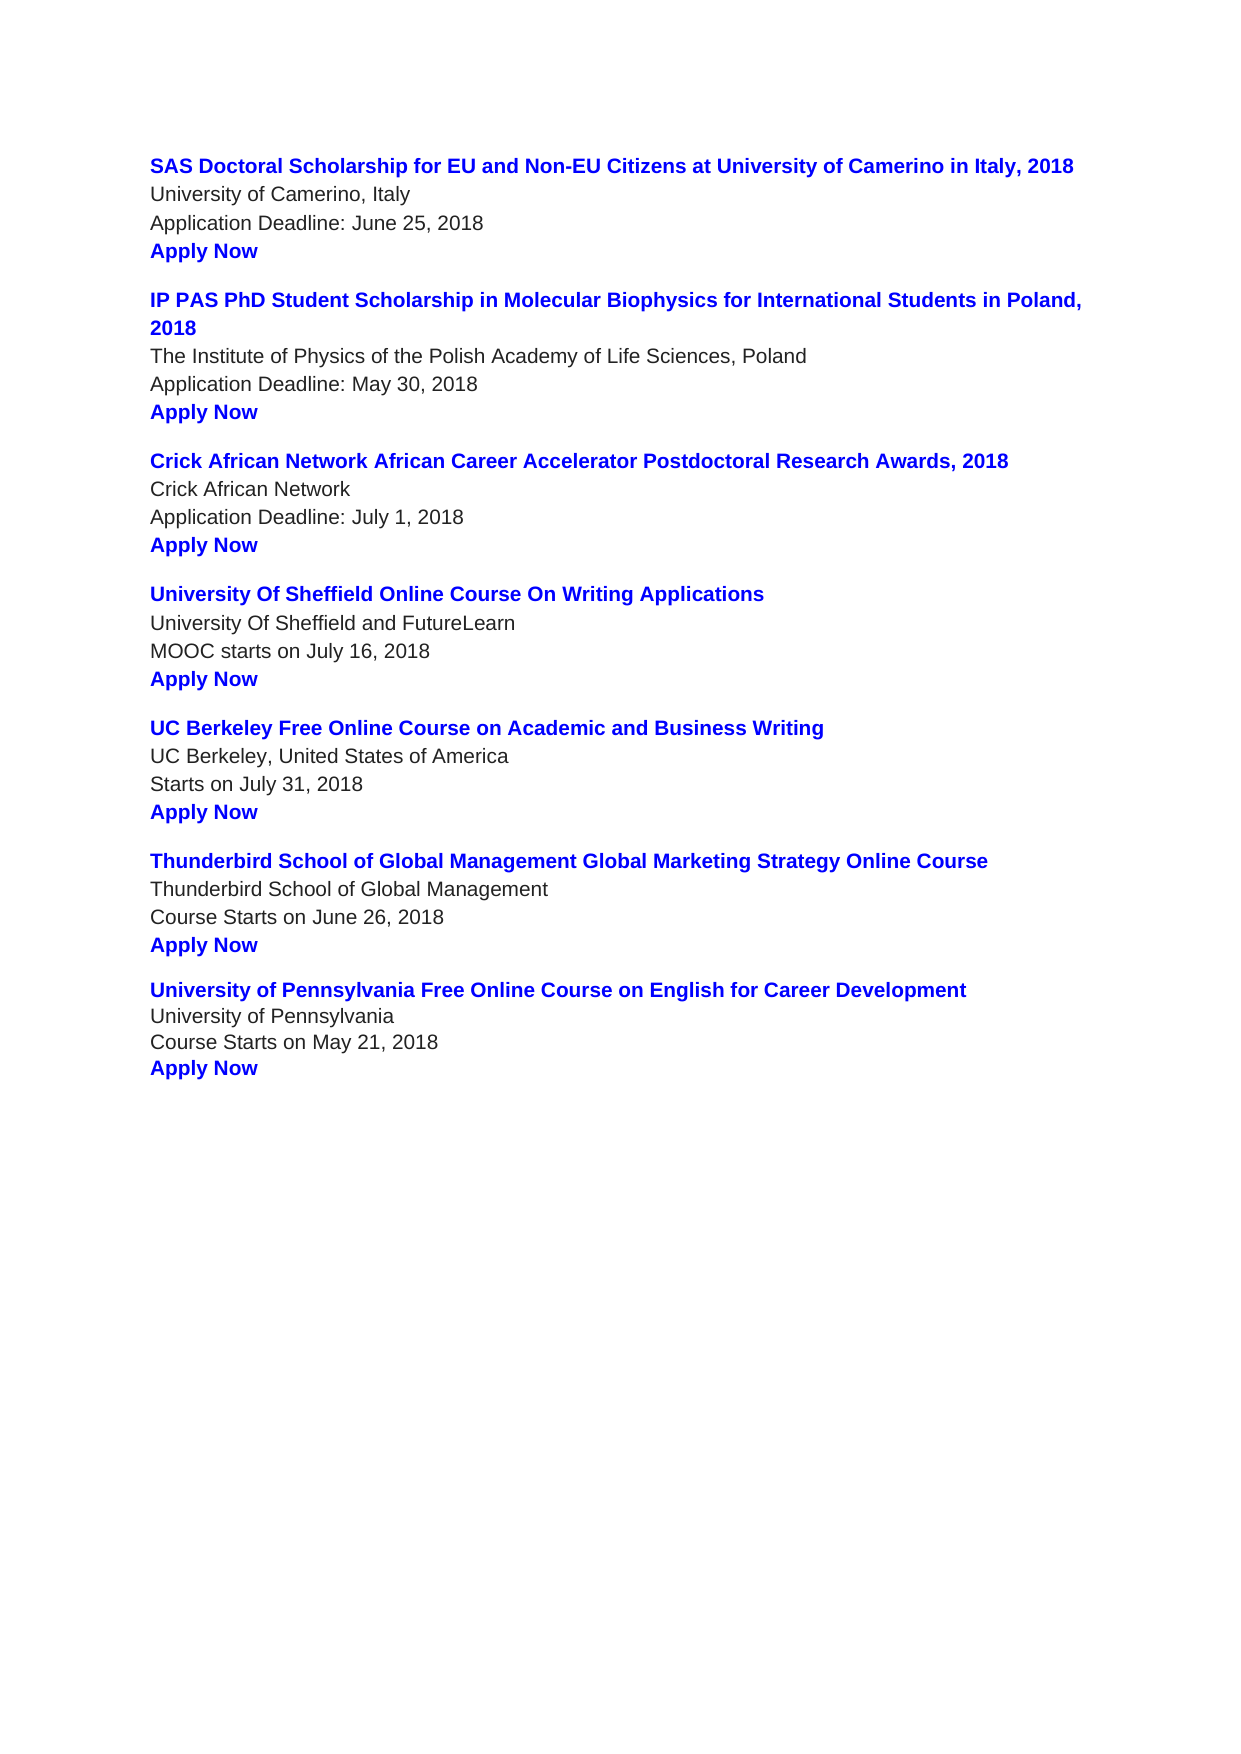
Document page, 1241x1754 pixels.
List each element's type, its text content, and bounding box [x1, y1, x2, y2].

text IP PAS PhD Student Scholarship in Molecular Biophysics for International Students in Poland, 2018 The Institute of Physics of the Polish Academy of Life Sciences, Poland Application Deadline: May 30, 2018 Apply Now [150, 283, 1090, 424]
text Thunderbird School of Global Management Global Marketing Strategy Online Course Thunderbird School of Global Management Course Starts on June 26, 2018 Apply Now [150, 845, 1090, 957]
text Crick African Network African Career Accelerator Postdoctoral Research Awards, 2018 Crick African Network Application Deadline: July 1, 2018 Apply Now [150, 445, 1090, 557]
text UC Berkeley Free Online Course on Academic and Business Writing UC Berkeley, United States of America Starts on July 31, 2018 Apply Now [150, 711, 1090, 824]
text University Of Sheffield Online Course On Writing Applications University Of Sheffield and FutureLearn MOOC starts on July 16, 2018 Apply Now [150, 578, 1090, 691]
text SAS Doctoral Scholarship for EU and Non-EU Citizens at University of Camerino in Italy, 2018 University of Camerino, Italy Application Deadline: June 25, 2018 Apply Now [150, 150, 1090, 262]
text University of Pennsylvania Free Online Course on English for Career Development University of Pennsylvania Course Starts on May 21, 2018 Apply Now​​​​​​​ [150, 978, 1090, 1079]
